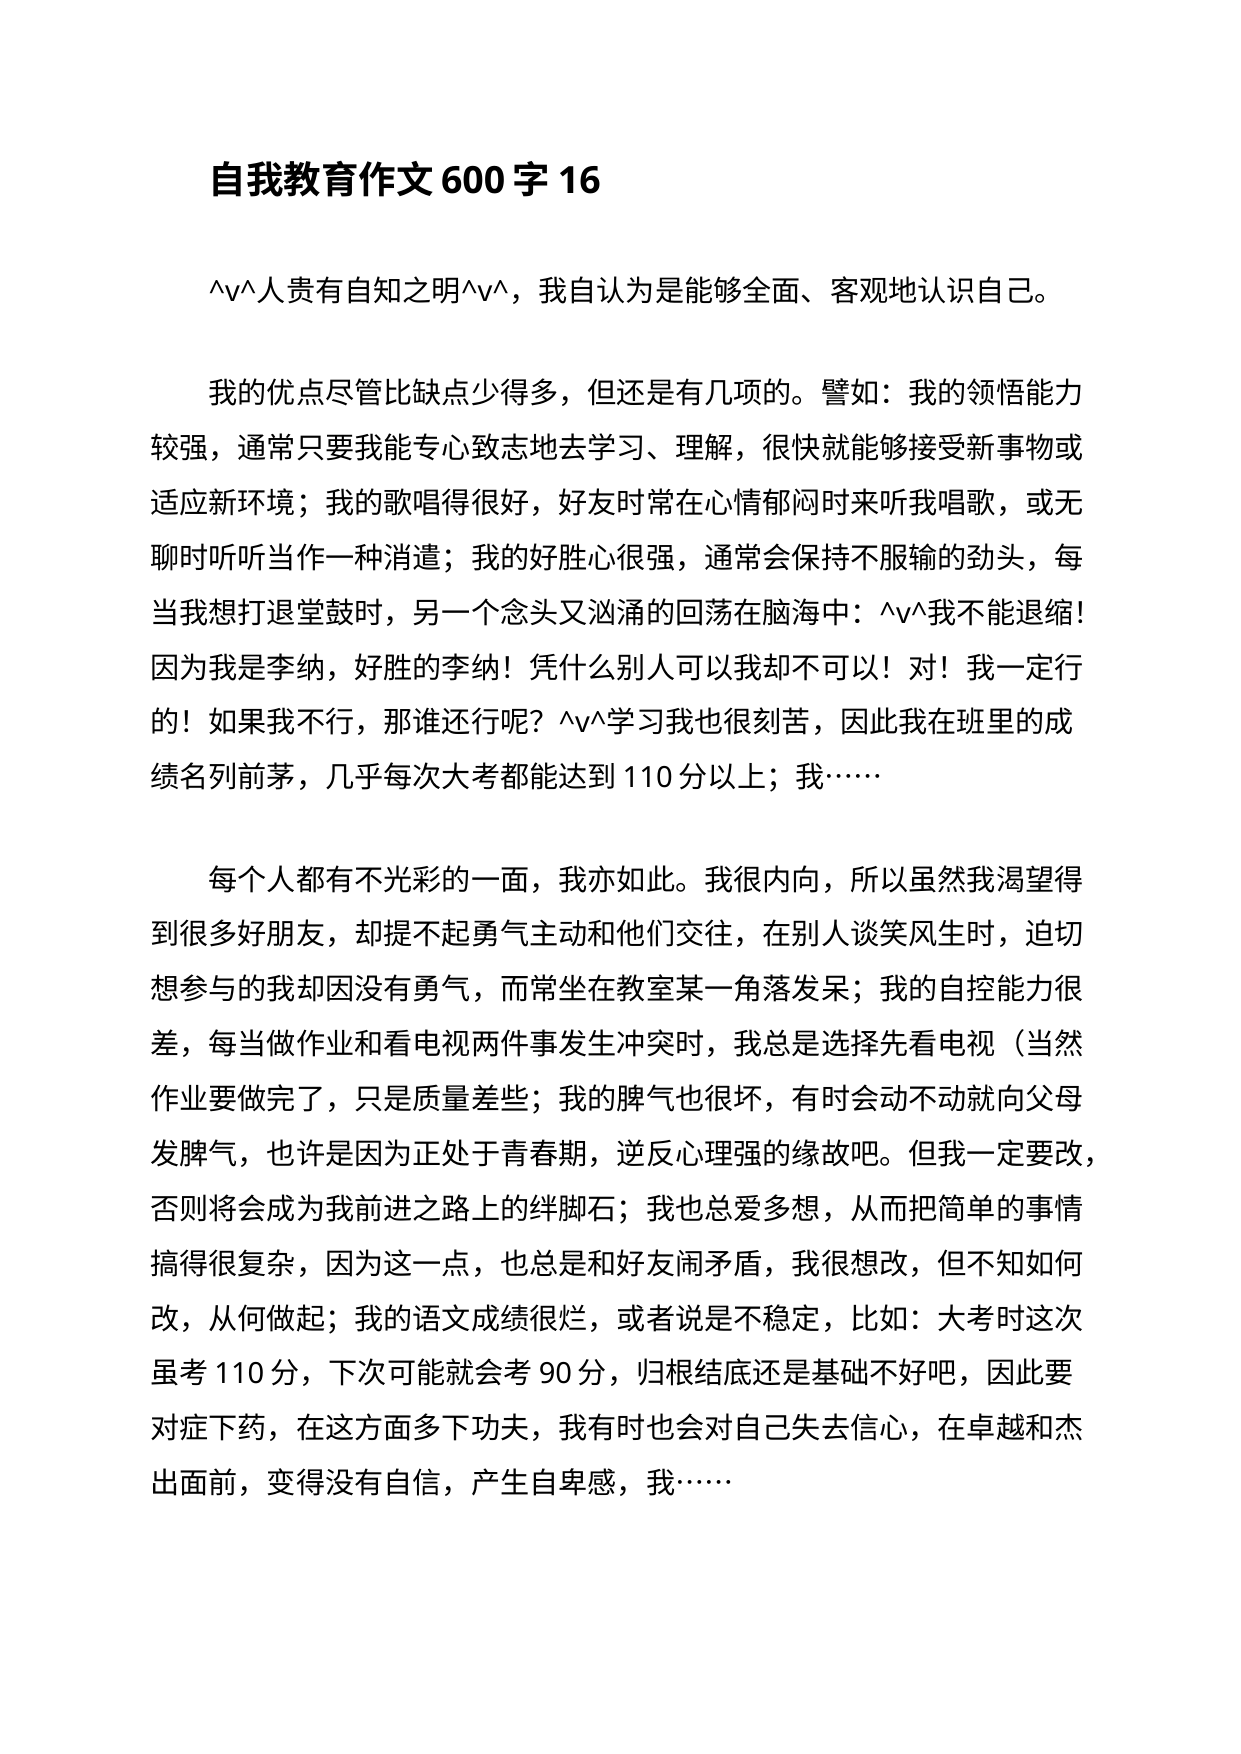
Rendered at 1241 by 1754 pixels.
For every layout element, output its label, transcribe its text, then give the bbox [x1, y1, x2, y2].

text 我的优点尽管比缺点少得多，但还是有几项的。譬如：我的领悟能力较强，通常只要我能专心致志地去学习、理解，很快就能够接受新事物或适应新环境；我的歌唱得很好，好友时常在心情郁闷时来听我唱歌，或无聊时听听当作一种消遣；我的好胜心很强，通常会保持不服输的劲头，每当我想打退堂鼓时，另一个念头又汹涌的回荡在脑海中：^v^我不能退缩！因为我是李纳，好胜的李纳！凭什么别人可以我却不可以！对！我一定行的！如果我不行，那谁还行呢？^v^学习我也很刻苦，因此我在班里的成绩名列前茅，几乎每次大考都能达到110分以上；我…… [150, 369, 1090, 796]
text ^v^人贵有自知之明^v^，我自认为是能够全面、客观地认识自己。 [150, 268, 1090, 310]
text 自我教育作文600字16 [150, 150, 1090, 204]
text 每个人都有不光彩的一面，我亦如此。我很内向，所以虽然我渴望得到很多好朋友，却提不起勇气主动和他们交往，在别人谈笑风生时，迫切想参与的我却因没有勇气，而常坐在教室某一角落发呆；我的自控能力很差，每当做作业和看电视两件事发生冲突时，我总是选择先看电视（当然作业要做完了，只是质量差些；我的脾气也很坏，有时会动不动就向父母发脾气，也许是因为正处于青春期，逆反心理强的缘故吧。但我一定要改，否则将会成为我前进之路上的绊脚石；我也总爱多想，从而把简单的事情搞得很复杂，因为这一点，也总是和好友闹矛盾，我很想改，但不知如何改，从何做起；我的语文成绩很烂，或者说是不稳定，比如：大考时这次虽考110分，下次可能就会考90分，归根结底还是基础不好吧，因此要对症下药，在这方面多下功夫，我有时也会对自己失去信心，在卓越和杰出面前，变得没有自信，产生自卑感，我…… [150, 856, 1090, 1502]
